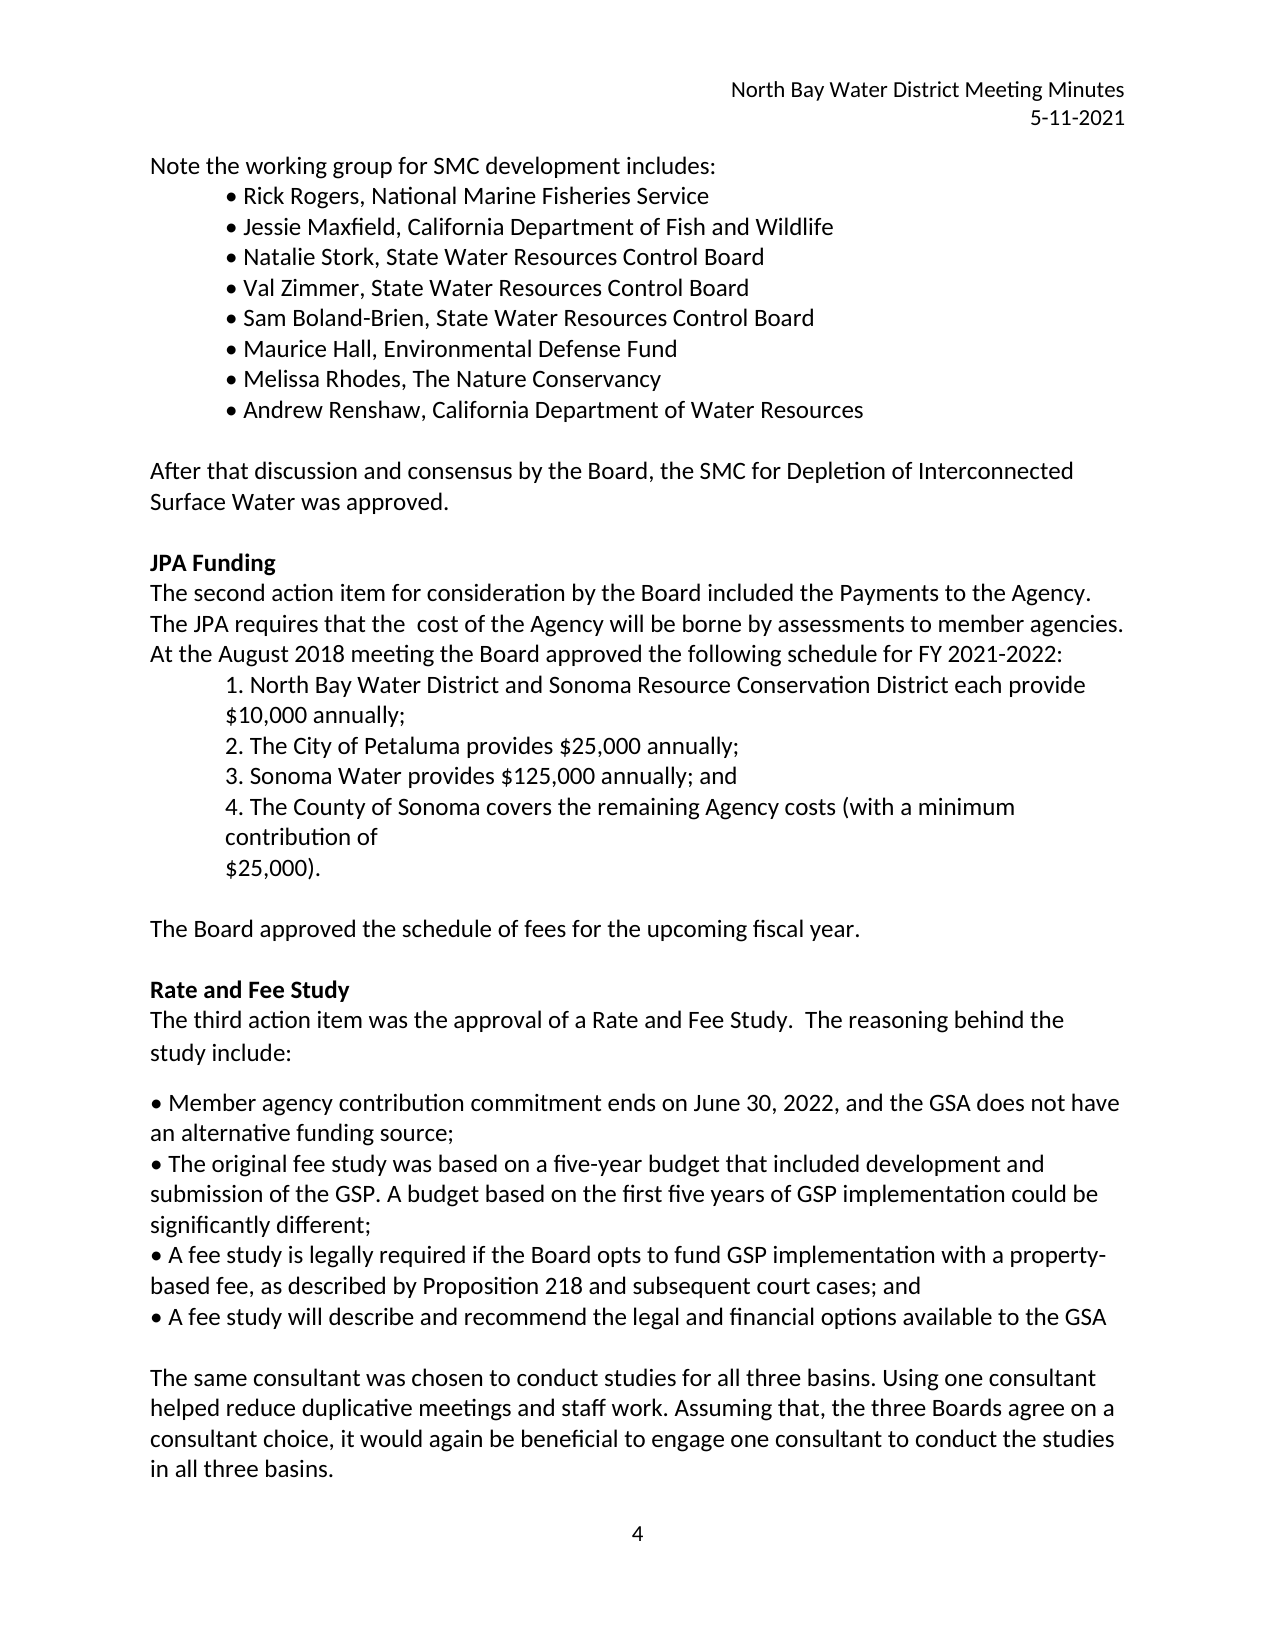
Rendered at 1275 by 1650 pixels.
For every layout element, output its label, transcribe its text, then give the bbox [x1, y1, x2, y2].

text The same consultant was chosen to conduct studies for all three basins. Using one consultant helped reduce duplicative meetings and staff work. Assuming that, the three Boards agree on a consultant choice, it would again be beneficial to engage one consultant to conduct the studies in all three basins. [150, 1362, 1125, 1484]
text • The original fee study was based on a five-year budget that included development and submission of the GSP. A budget based on the first five years of GSP implementation could be significantly different; [150, 1148, 1125, 1240]
text • Jessie Maxfield, California Department of Fish and Wildlife [225, 211, 1125, 242]
text The third action item was the approval of a Rate and Fee Study. The reasoning behind the study include: [150, 1004, 1125, 1068]
text The JPA requires that the cost of the Agency will be borne by assessments to member agencies. At the August 2018 meeting the Board approved the following schedule for FY 2021-2022: [150, 608, 1125, 669]
text • Val Zimmer, State Water Resources Control Board [225, 272, 1125, 303]
text • Rick Rogers, National Marine Fisheries Service [225, 181, 1125, 211]
text • Member agency contribution commitment ends on June 30, 2022, and the GSA does not have an alternative funding source; [150, 1087, 1125, 1148]
text • Andrew Renshaw, California Department of Water Resources [225, 394, 1125, 425]
text Note the working group for SMC development includes: [150, 150, 1125, 181]
text After that discussion and consensus by the Board, the SMC for Depletion of Interconnected Surface Water was approved. [150, 455, 1125, 516]
text Rate and Fee Study [150, 974, 1125, 1004]
text • A fee study is legally required if the Board opts to fund GSP implementation with a property-based fee, as described by Proposition 218 and subsequent court cases; and [150, 1240, 1125, 1301]
text 3. Sonoma Water provides $125,000 annually; and [225, 760, 1125, 791]
text JPA Funding [150, 547, 1125, 577]
text • Maurice Hall, Environmental Defense Fund [225, 333, 1125, 364]
text • Natalie Stork, State Water Resources Control Board [225, 242, 1125, 272]
text • A fee study will describe and recommend the legal and financial options available to the GSA [150, 1301, 1125, 1331]
text • Sam Boland-Brien, State Water Resources Control Board [225, 303, 1125, 333]
text The Board approved the schedule of fees for the upcoming fiscal year. [150, 913, 1125, 943]
text $25,000). [225, 852, 1125, 882]
text 4. The County of Sonoma covers the remaining Agency costs (with a minimum contribution of [225, 791, 1125, 852]
text 2. The City of Petaluma provides $25,000 annually; [225, 730, 1125, 760]
text • Melissa Rhodes, The Nature Conservancy [225, 364, 1125, 394]
text The second action item for consideration by the Board included the Payments to the Agency. [150, 577, 1125, 608]
text 1. North Bay Water District and Sonoma Resource Conservation District each provide $10,000 annually; [225, 669, 1125, 730]
